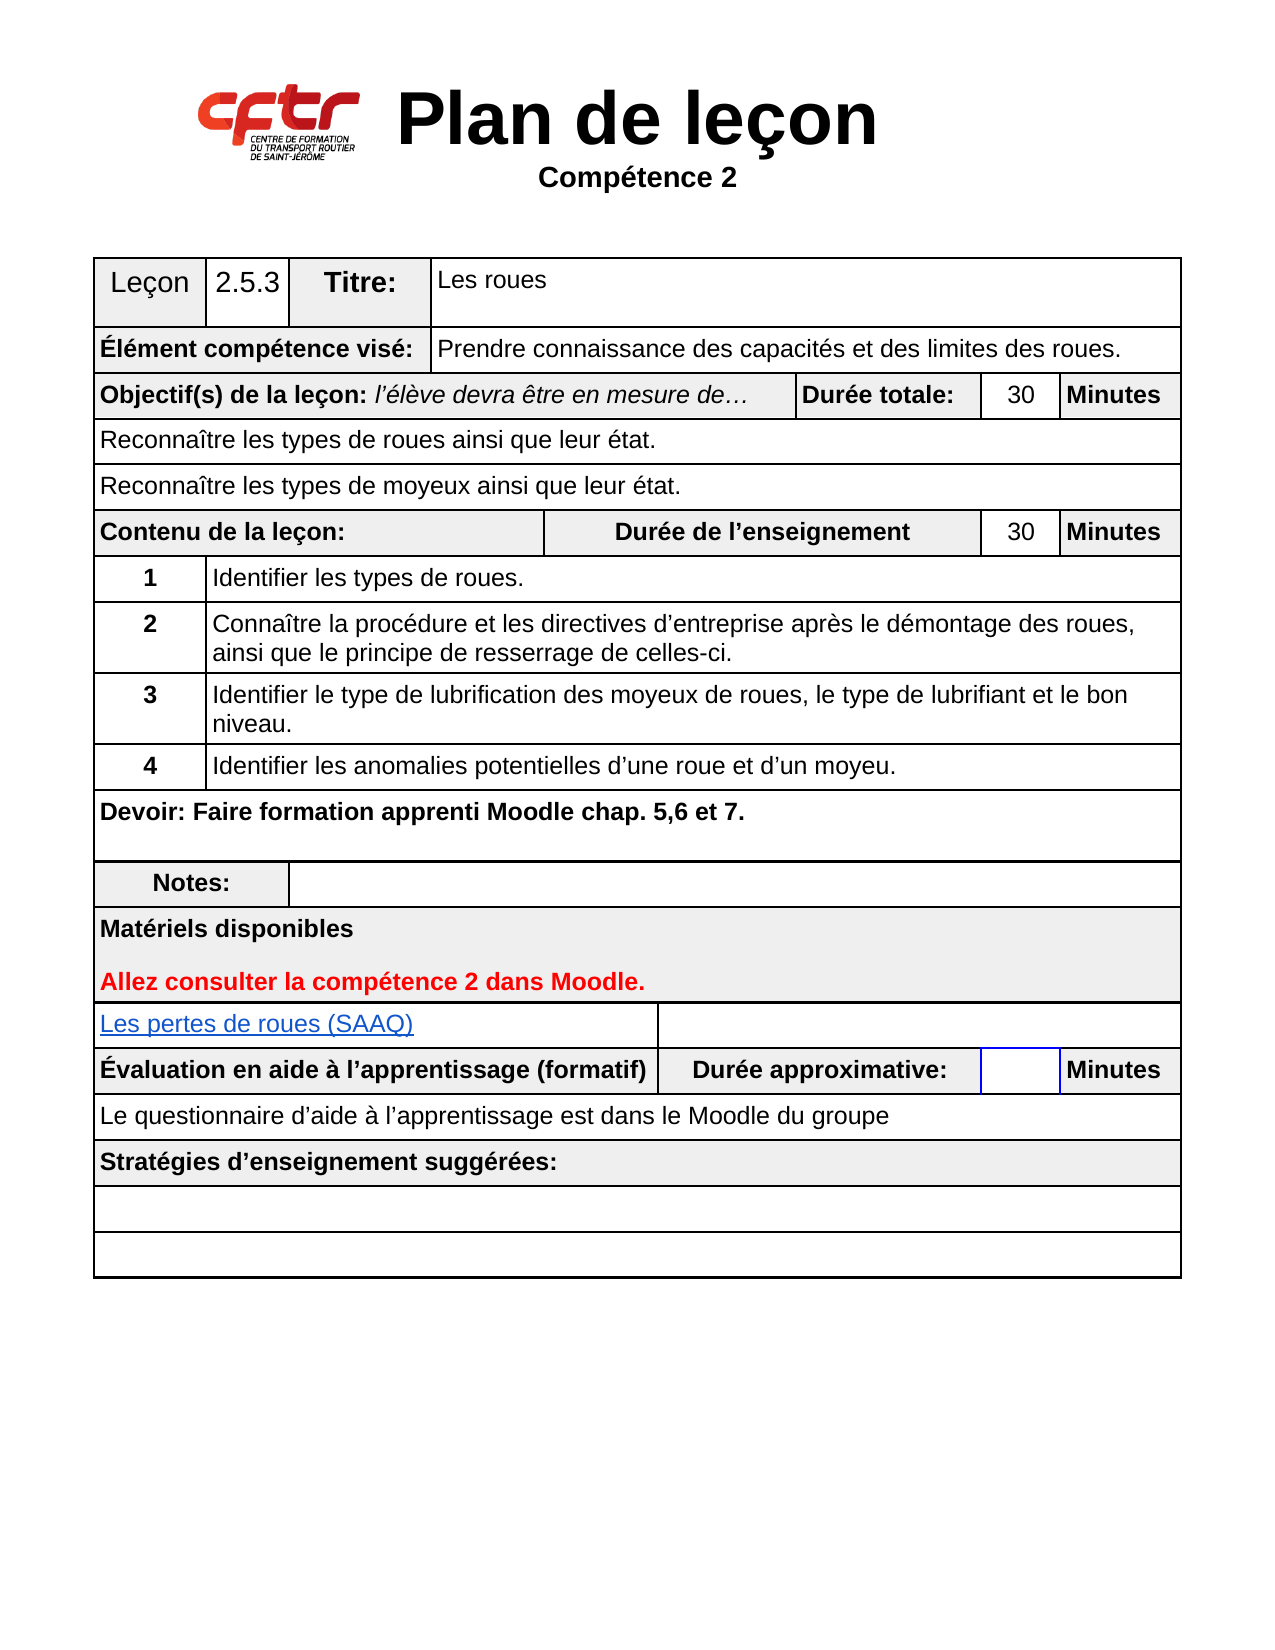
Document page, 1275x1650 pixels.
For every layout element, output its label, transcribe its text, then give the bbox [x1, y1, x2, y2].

table_cell [290, 863, 1180, 906]
table_cell Durée totale: [797, 374, 980, 417]
table_cell Le questionnaire d’aide à l’apprentissage est dans le Moodle du groupe [95, 1095, 1180, 1139]
table_cell Identifier les types de roues. [207, 557, 1180, 601]
table_cell Identifier le type de lubrification des moyeux de roues, le type de lubrifiant et le bon niveau. [207, 674, 1180, 743]
table_cell Élément compétence visé: [95, 328, 430, 372]
table_cell Devoir: Faire formation apprenti Moodle chap. 5,6 et 7. [95, 791, 1180, 860]
table_cell [982, 1049, 1059, 1093]
table_cell Les pertes de roues (SAAQ) [95, 1004, 657, 1047]
table_cell Identifier les anomalies potentielles d’une roue et d’un moyeu. [207, 745, 1180, 789]
table_cell [95, 1233, 1180, 1276]
table_cell [95, 1187, 1180, 1231]
table_cell Minutes [1061, 1049, 1180, 1093]
table_cell Stratégies d’enseignement suggérées: [95, 1141, 1180, 1185]
table_cell 3 [95, 674, 205, 743]
table_cell Reconnaître les types de roues ainsi que leur état. [95, 420, 1180, 463]
table_cell 1 [95, 557, 205, 601]
table_header 2.5.3 [207, 259, 288, 326]
table_cell Matériels disponibles Allez consulter la compétence 2 dans Moodle. [95, 908, 1180, 1001]
table_cell Prendre connaissance des capacités et des limites des roues. [432, 328, 1180, 372]
picture [188, 74, 373, 169]
table_cell Durée approximative: [659, 1049, 980, 1093]
table_cell Minutes [1061, 511, 1180, 555]
table_cell Reconnaître les types de moyeux ainsi que leur état. [95, 465, 1180, 509]
table_cell Notes: [95, 863, 288, 906]
table_cell Objectif(s) de la leçon: l’élève devra être en mesure de… [95, 374, 795, 417]
table_cell Durée de l’enseignement [545, 511, 980, 555]
table_cell Contenu de la leçon: [95, 511, 543, 555]
table_cell 30 [982, 511, 1059, 555]
table_cell Évaluation en aide à l’apprentissage (formatif) [95, 1049, 657, 1093]
table_cell [659, 1004, 1180, 1047]
table_header Titre: [290, 259, 430, 326]
table_header Les roues [432, 259, 1180, 326]
table_cell Connaître la procédure et les directives d’entreprise après le démontage des roues, ainsi que le principe de resserrage de celles-ci. [207, 603, 1180, 672]
table_header Leçon [95, 259, 205, 326]
table_cell 30 [982, 374, 1059, 417]
table_cell Minutes [1061, 374, 1180, 417]
table_cell 2 [95, 603, 205, 672]
table_cell 4 [95, 745, 205, 789]
